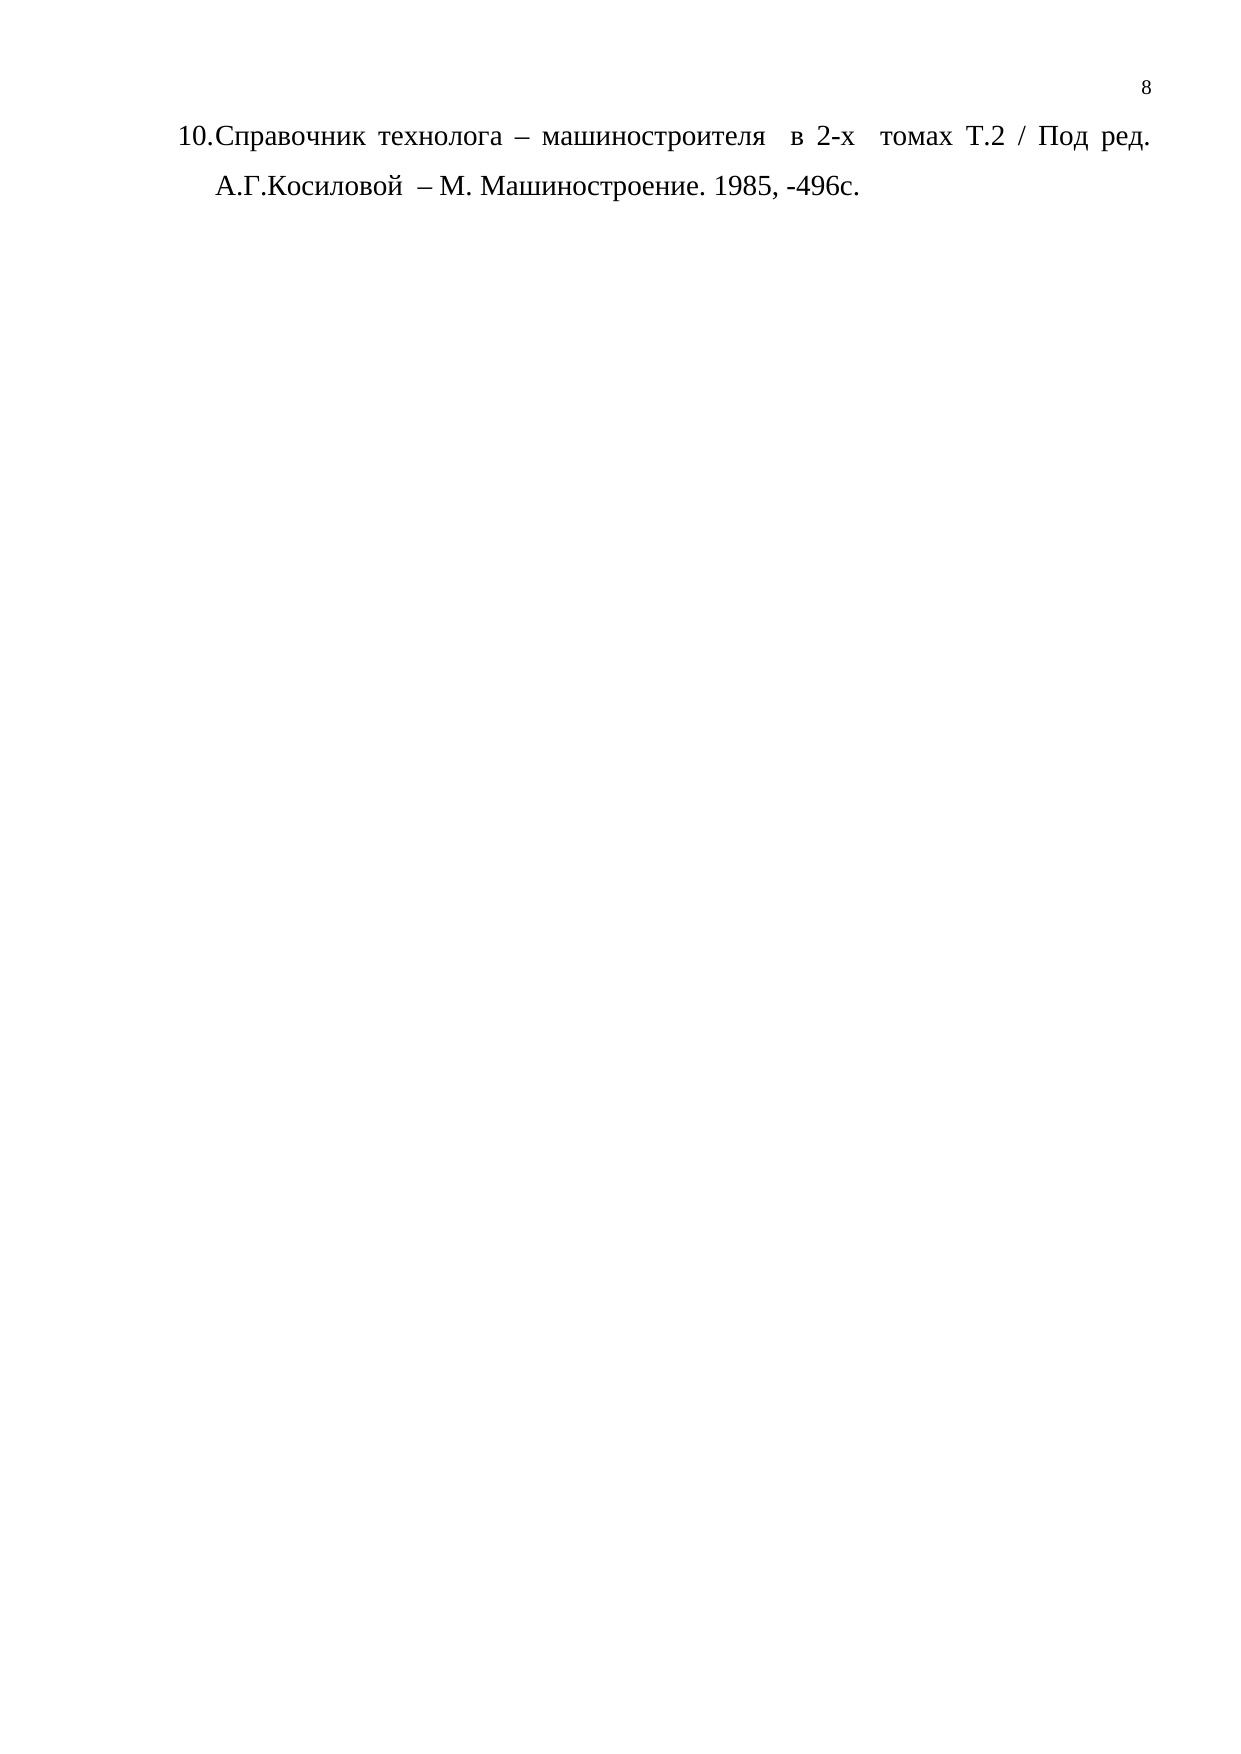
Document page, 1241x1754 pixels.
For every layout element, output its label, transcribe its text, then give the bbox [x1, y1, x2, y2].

list Справочник технолога – машиностроителя в 2-х томах Т.2 / Под ред. А.Г.Косиловой – М. Машиностроение. 1985, -496с. [177, 118, 1152, 202]
